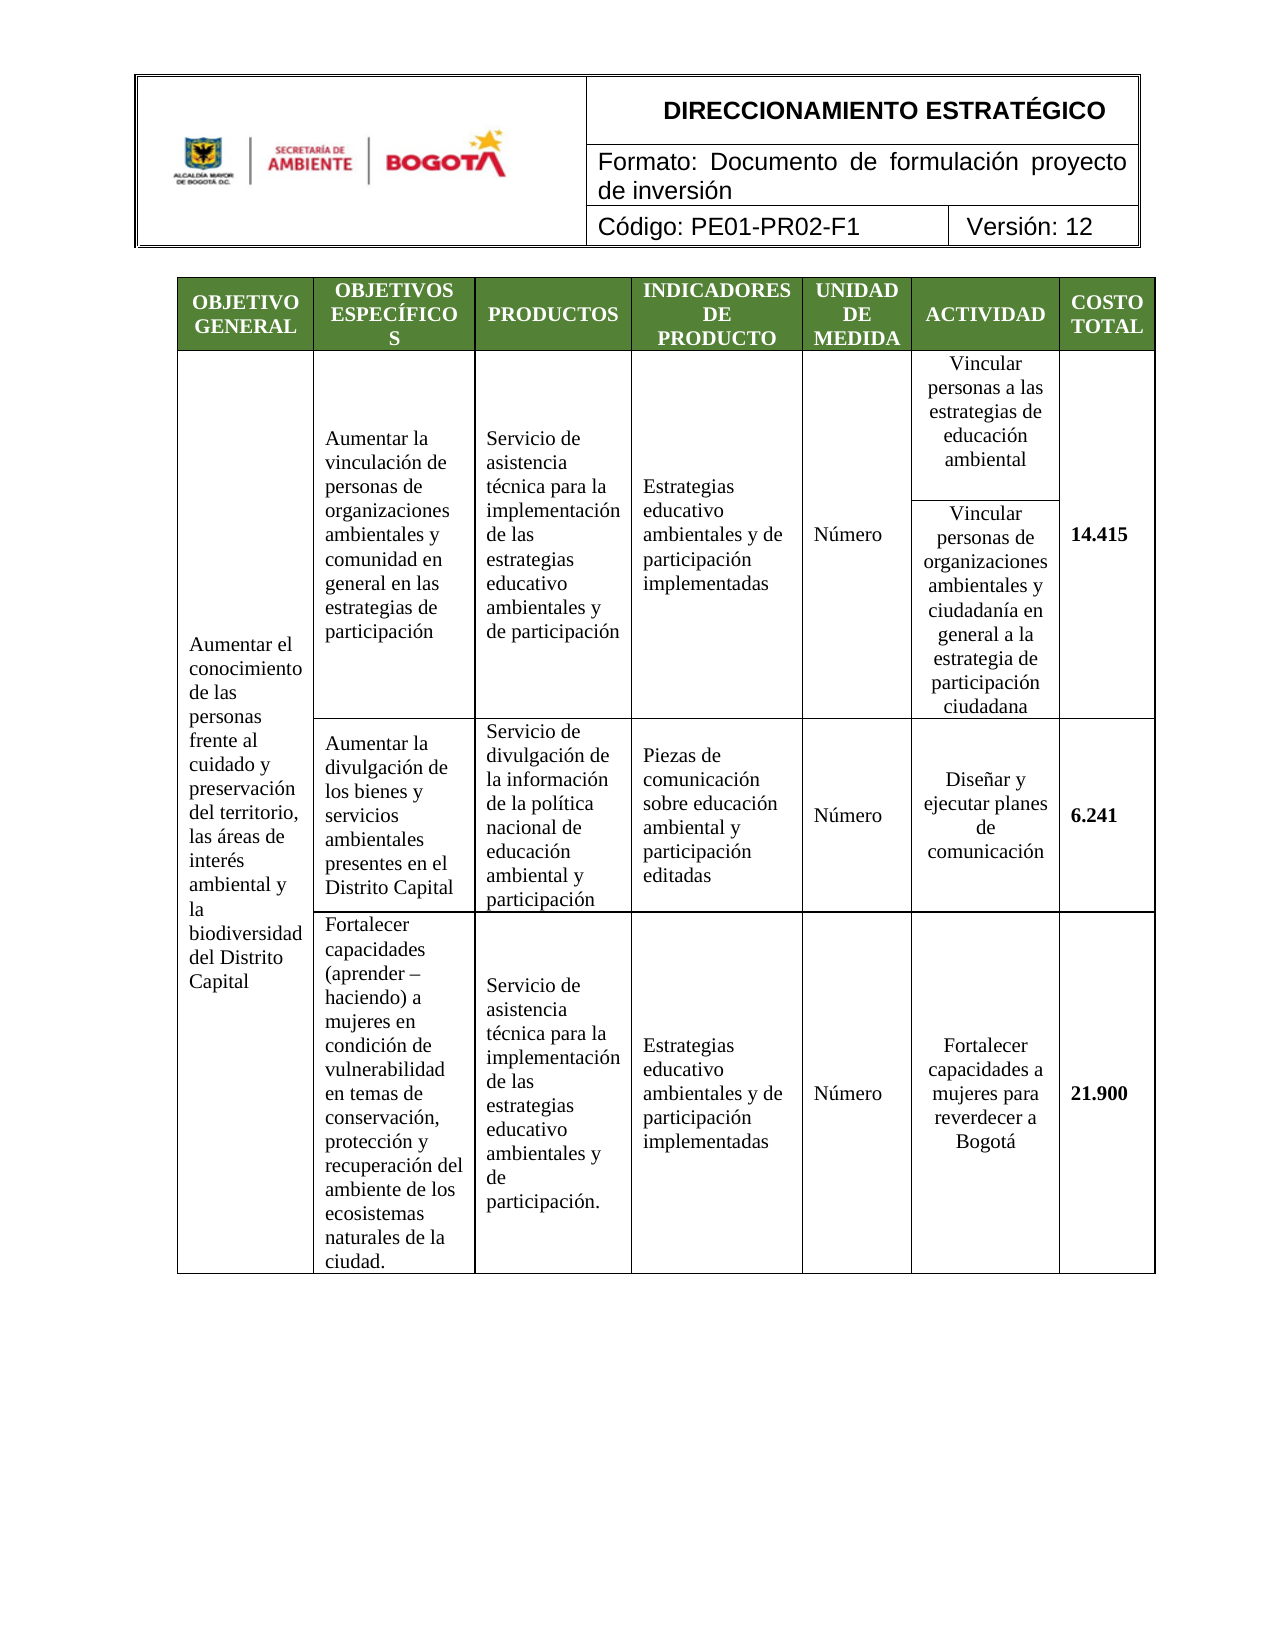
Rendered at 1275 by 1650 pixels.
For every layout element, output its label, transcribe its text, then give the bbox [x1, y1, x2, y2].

table_header INDICADORES DE PRODUCTO [632, 278, 802, 350]
table_cell Servicio de asistencia técnica para la implementación de las estrategias educativo ambientales y de participación [476, 351, 631, 718]
table_cell Fortalecer capacidades (aprender – haciendo) a mujeres en condición de vulnerabilidad en temas de conservación, protección y recuperación del ambiente de los ecosistemas naturales de la ciudad. [314, 913, 474, 1273]
table_cell Fortalecer capacidades a mujeres para reverdecer a Bogotá [912, 913, 1059, 1273]
table_cell Servicio de divulgación de la información de la política nacional de educación ambiental y participación [476, 719, 631, 911]
table_header UNIDAD DE MEDIDA [803, 278, 911, 350]
table_cell Aumentar el conocimiento de las personas frente al cuidado y preservación del territorio, las áreas de interés ambiental y la biodiversidad del Distrito Capital [178, 351, 313, 1273]
table_cell 14.415 [1060, 351, 1154, 718]
picture [147, 102, 538, 219]
table_cell 21.900 [1060, 913, 1154, 1273]
table_cell Estrategias educativo ambientales y de participación implementadas [632, 913, 802, 1273]
table_header OBJETIVO GENERAL [178, 278, 313, 350]
table_cell Aumentar la vinculación de personas de organizaciones ambientales y comunidad en general en las estrategias de participación [314, 351, 474, 718]
table_cell Aumentar la divulgación de los bienes y servicios ambientales presentes en el Distrito Capital [314, 719, 474, 911]
table_cell Vincular personas a las estrategias de educación ambiental [912, 351, 1059, 500]
table_cell 6.241 [1060, 719, 1154, 911]
table_cell Estrategias educativo ambientales y de participación implementadas [632, 351, 802, 718]
table_header OBJETIVOS ESPECÍFICOS [314, 278, 474, 350]
table_cell Número [803, 913, 911, 1273]
table_header ACTIVIDAD [912, 278, 1059, 350]
table_cell Diseñar y ejecutar planes de comunicación [912, 719, 1059, 911]
table_cell Número [803, 351, 911, 718]
table_header PRODUCTOS [476, 278, 631, 350]
table_header COSTO TOTAL [1060, 278, 1154, 350]
table_cell Número [803, 719, 911, 911]
table_cell Piezas de comunicación sobre educación ambiental y participación editadas [632, 719, 802, 911]
table_cell Vincular personas de organizaciones ambientales y ciudadanía en general a la estrategia de participación ciudadana [912, 501, 1059, 718]
table_cell Servicio de asistencia técnica para la implementación de las estrategias educativo ambientales y de participación. [476, 913, 631, 1273]
